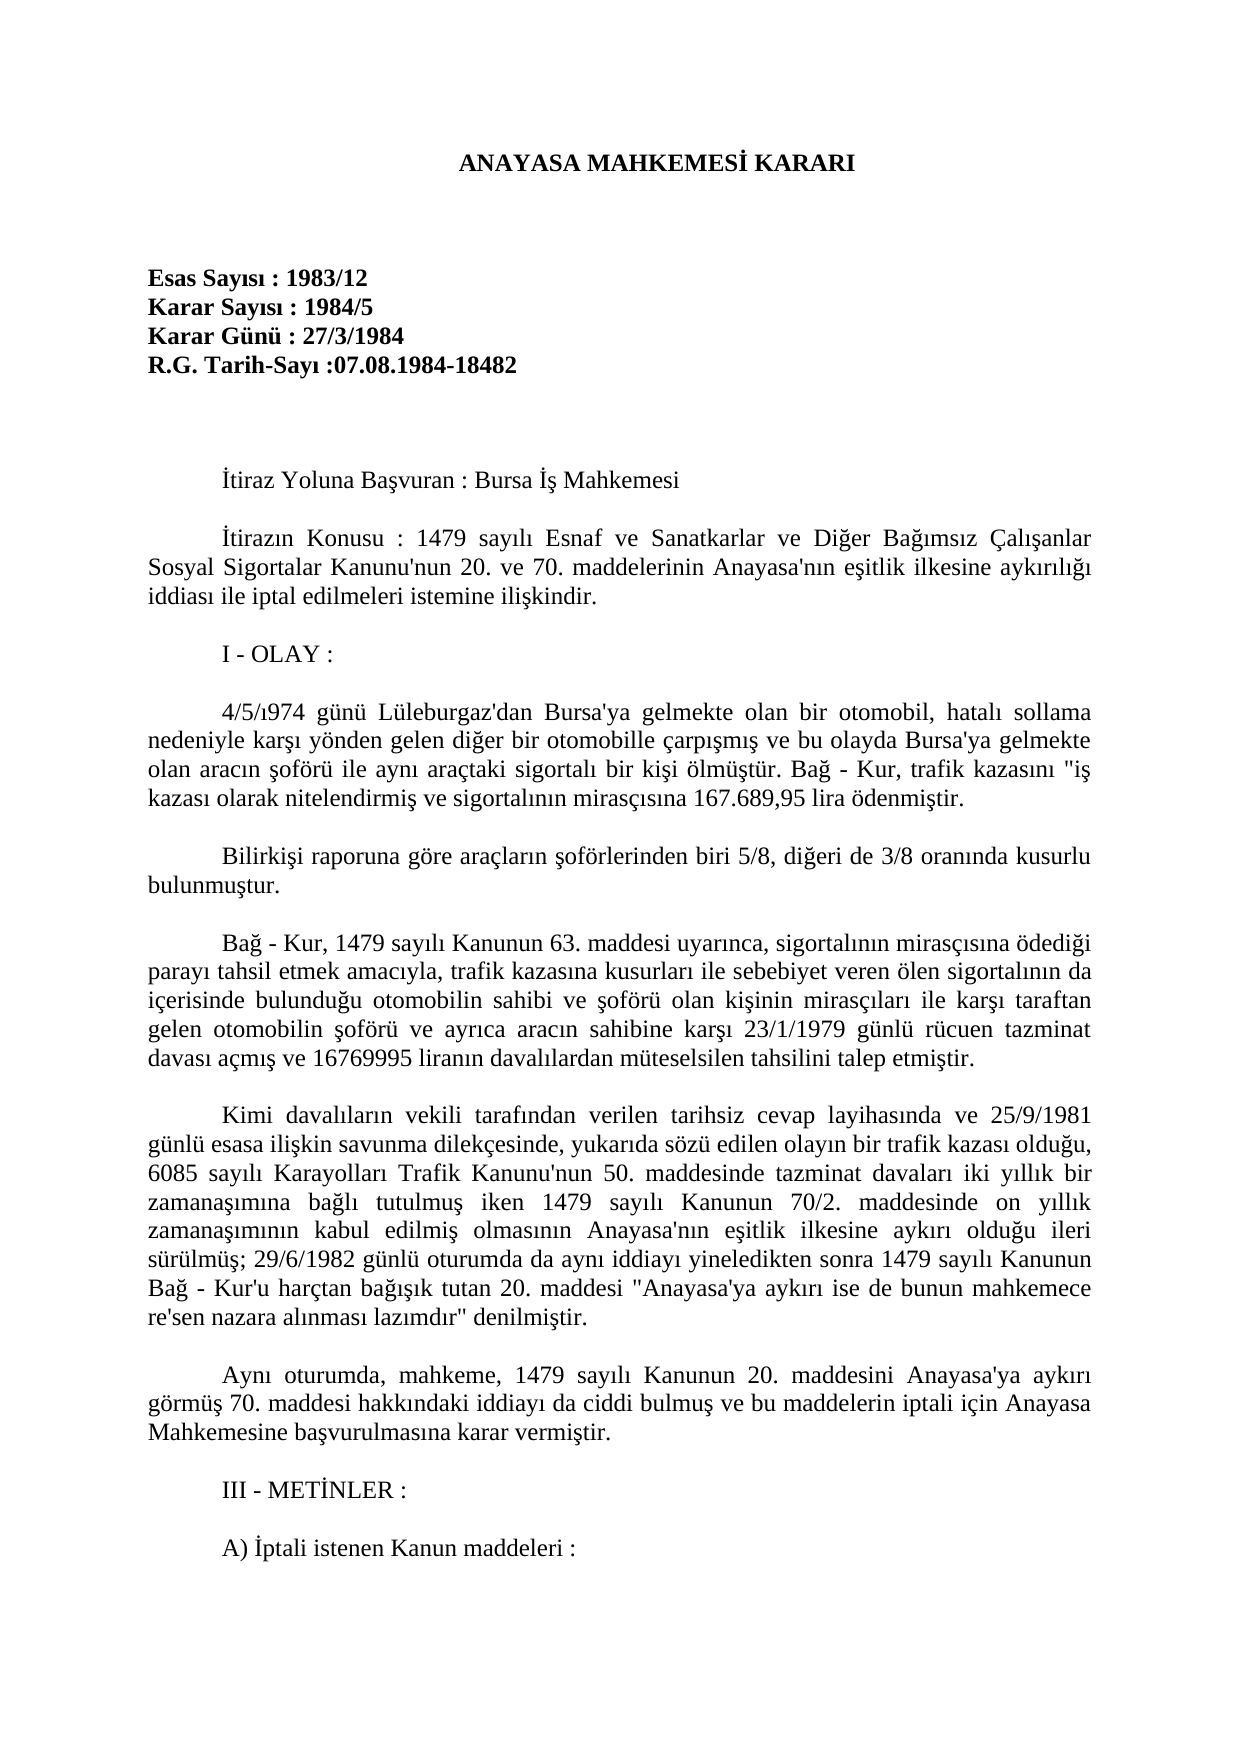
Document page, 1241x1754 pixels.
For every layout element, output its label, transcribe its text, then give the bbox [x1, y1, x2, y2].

text Karar Sayısı : 1984/5 [148, 292, 1092, 321]
text R.G. Tarih-Sayı :07.08.1984-18482 [148, 350, 1092, 378]
text İtiraz Yoluna Başvuran : Bursa İş Mahkemesi [148, 466, 1092, 494]
text ANAYASA MAHKEMESİ KARARI [148, 148, 1092, 176]
text 4/5/ı974 günü Lüleburgaz'dan Bursa'ya gelmekte olan bir otomobil, hatalı sollama nedeniyle karşı yönden gelen diğer bir otomobille çarpışmış ve bu olayda Bursa'ya gelmekte olan aracın şoförü ile aynı araçtaki sigortalı bir kişi ölmüştür. Bağ - Kur, trafik kazasını "iş kazası olarak nitelendirmiş ve sigortalının mirasçısına 167.689,95 lira ödenmiştir. [148, 697, 1092, 812]
text Bilirkişi raporuna göre araçların şoförlerinden biri 5/8, diğeri de 3/8 oranında kusurlu bulunmuştur. [148, 841, 1092, 898]
text Aynı oturumda, mahkeme, 1479 sayılı Kanunun 20. maddesini Anayasa'ya aykırı görmüş 70. maddesi hakkındaki iddiayı da ciddi bulmuş ve bu maddelerin iptali için Anayasa Mahkemesine başvurulmasına karar vermiştir. [148, 1360, 1092, 1446]
text Kimi davalıların vekili tarafından verilen tarihsiz cevap layihasında ve 25/9/1981 günlü esasa ilişkin savunma dilekçesinde, yukarıda sözü edilen olayın bir trafik kazası olduğu, 6085 sayılı Karayolları Trafik Kanunu'nun 50. maddesinde tazminat davaları iki yıllık bir zamanaşımına bağlı tutulmuş iken 1479 sayılı Kanunun 70/2. maddesinde on yıllık zamanaşımının kabul edilmiş olmasının Anayasa'nın eşitlik ilkesine aykırı olduğu ileri sürülmüş; 29/6/1982 günlü oturumda da aynı iddiayı yineledikten sonra 1479 sayılı Kanunun Bağ - Kur'u harçtan bağışık tutan 20. maddesi "Anayasa'ya aykırı ise de bunun mahkemece re'sen nazara alınması lazımdır" denilmiştir. [148, 1101, 1092, 1331]
text I - OLAY : [148, 639, 1092, 668]
text Karar Günü : 27/3/1984 [148, 321, 1092, 350]
text III - METİNLER : [148, 1475, 1092, 1504]
text Esas Sayısı : 1983/12 [148, 263, 1092, 292]
text Bağ - Kur, 1479 sayılı Kanunun 63. maddesi uyarınca, sigortalının mirasçısına ödediği parayı tahsil etmek amacıyla, trafik kazasına kusurları ile sebebiyet veren ölen sigortalının da içerisinde bulunduğu otomobilin sahibi ve şoförü olan kişinin mirasçıları ile karşı taraftan gelen otomobilin şoförü ve ayrıca aracın sahibine karşı 23/1/1979 günlü rücuen tazminat davası açmış ve 16769995 liranın davalılardan müteselsilen tahsilini talep etmiştir. [148, 928, 1092, 1071]
text A) İptali istenen Kanun maddeleri : [148, 1533, 1092, 1562]
text İtirazın Konusu : 1479 sayılı Esnaf ve Sanatkarlar ve Diğer Bağımsız Çalışanlar Sosyal Sigortalar Kanunu'nun 20. ve 70. maddelerinin Anayasa'nın eşitlik ilkesine aykırılığı iddiası ile iptal edilmeleri istemine ilişkindir. [148, 523, 1092, 610]
